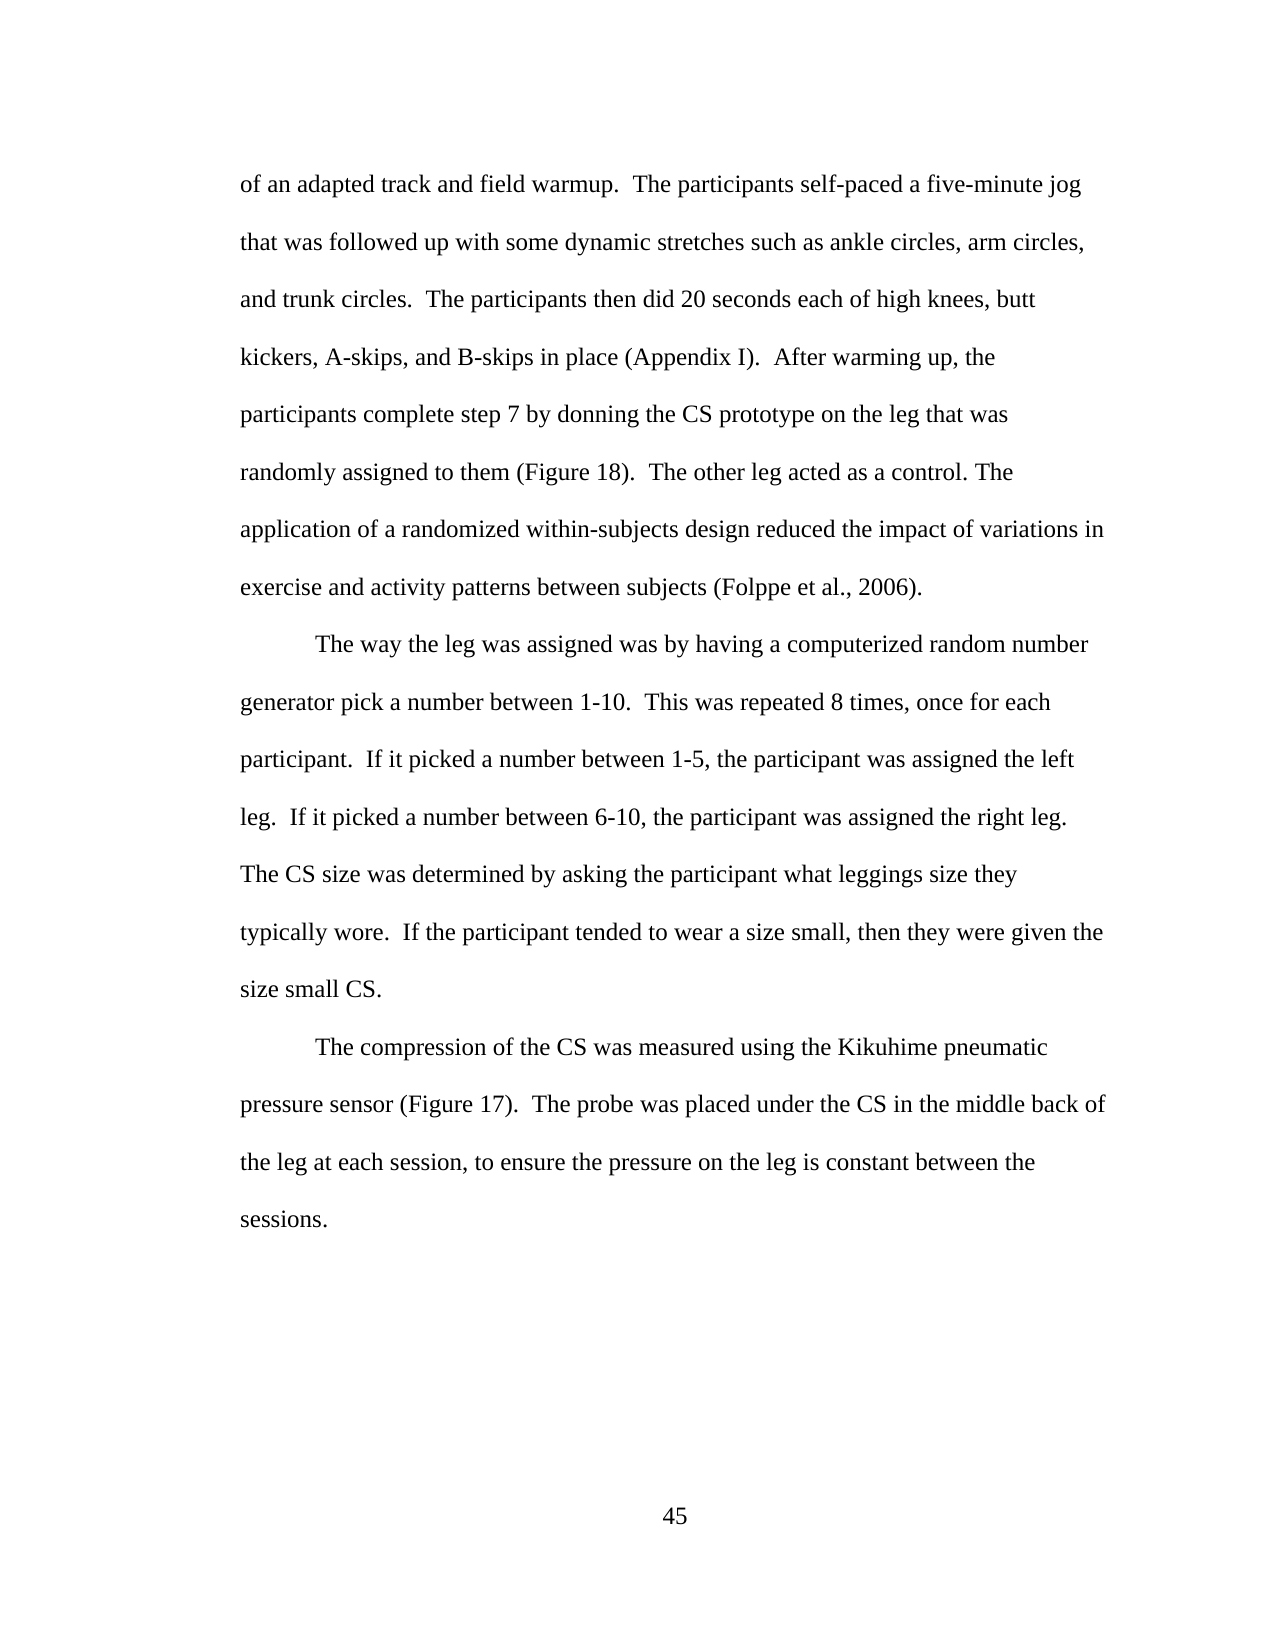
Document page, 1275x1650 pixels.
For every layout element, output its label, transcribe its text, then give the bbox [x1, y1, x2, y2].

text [240, 169, 1110, 601]
text The way the leg was assigned was by having a computerized random number generator pick a number between 1-10. This was repeated 8 times, once for each participant. If it picked a number between 1-5, the participant was assigned the left leg. If it picked a number between 6-10, the participant was assigned the right leg. The CS size was determined by asking the participant what leggings size they typically wore. If the participant tended to wear a size small, then they were given the size small CS. [240, 629, 1110, 1003]
text The compression of the CS was measured using the Kikuhime pneumatic pressure sensor (Figure 17). The probe was placed under the CS in the middle back of the leg at each session, to ensure the pressure on the leg is constant between the sessions. [240, 1032, 1110, 1233]
